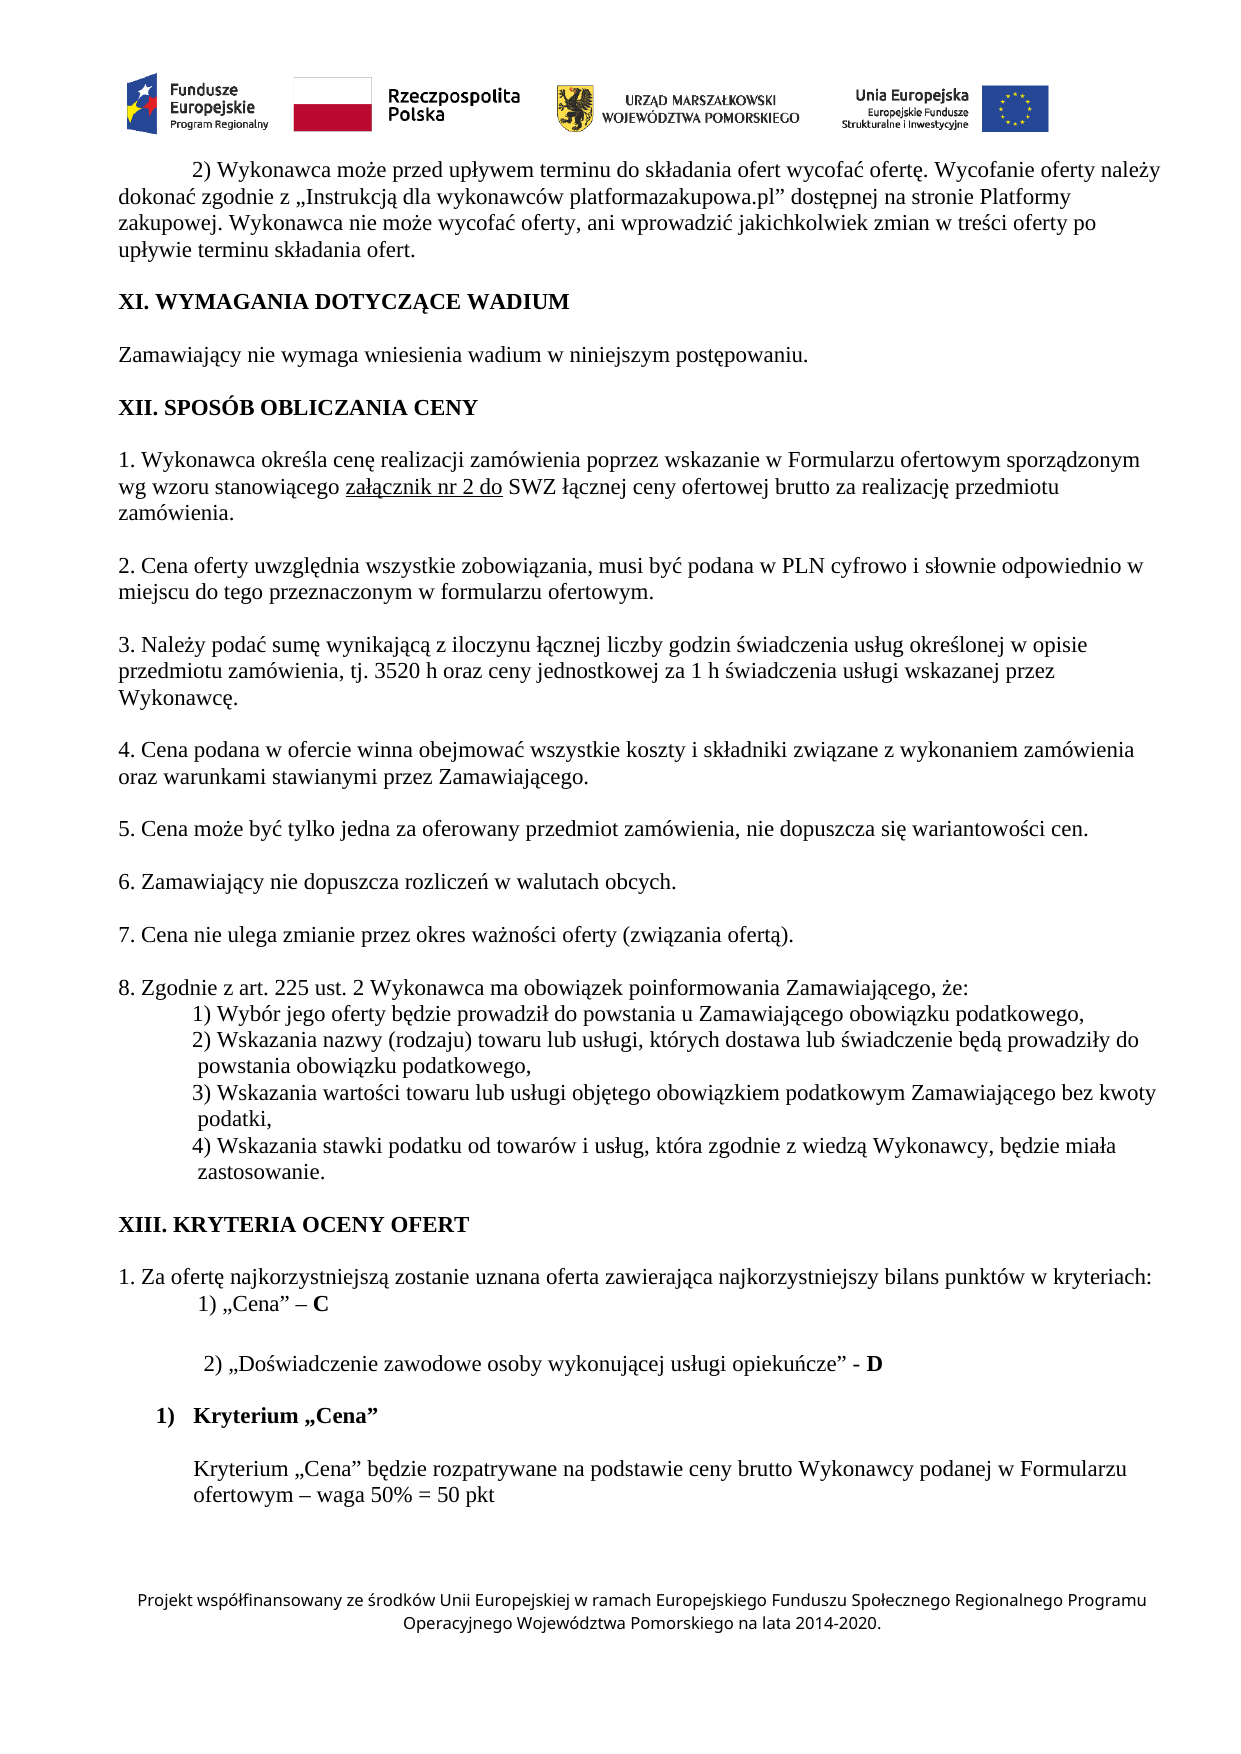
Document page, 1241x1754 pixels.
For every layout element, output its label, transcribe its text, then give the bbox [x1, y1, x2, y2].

text 4. Cena podana w ofercie winna obejmować wszystkie koszty i składniki związane z wykonaniem zamówienia oraz warunkami stawianymi przez Zamawiającego. [118, 736, 1166, 789]
text XIII. KRYTERIA OCENY OFERT [118, 1211, 1166, 1237]
text 5. Cena może być tylko jedna za oferowany przedmiot zamówienia, nie dopuszcza się wariantowości cen. [118, 815, 1166, 842]
text 3. Należy podać sumę wynikającą z iloczynu łącznej liczby godzin świadczenia usług określonej w opisie przedmiotu zamówienia, tj. 3520 h oraz ceny jednostkowej za 1 h świadczenia usługi wskazanej przez Wykonawcę. [118, 631, 1166, 710]
text 1. Za ofertę najkorzystniejszą zostanie uznana oferta zawierająca najkorzystniejszy bilans punktów w kryteriach: [118, 1263, 1166, 1290]
text 4) Wskazania stawki podatku od towarów i usług, która zgodnie z wiedzą Wykonawcy, będzie miała [118, 1132, 1166, 1158]
text 1) „Cena” – C [118, 1290, 1166, 1316]
list Kryterium „Cena” [156, 1402, 1166, 1429]
text podatki, [118, 1105, 1166, 1132]
text powstania obowiązku podatkowego, [118, 1053, 1166, 1079]
text 8. Zgodnie z art. 225 ust. 2 Wykonawca ma obowiązek poinformowania Zamawiającego, że: [118, 973, 1166, 1000]
text XII. SPOSÓB OBLICZANIA CENY [118, 394, 1166, 420]
text XI. WYMAGANIA DOTYCZĄCE WADIUM [118, 288, 1166, 315]
text 2. Cena oferty uwzględnia wszystkie zobowiązania, musi być podana w PLN cyfrowo i słownie odpowiednio w miejscu do tego przeznaczonym w formularzu ofertowym. [118, 552, 1166, 604]
picture [118, 73, 1059, 144]
text 2) „Doświadczenie zawodowe osoby wykonującej usługi opiekuńcze” - D [118, 1350, 1166, 1376]
text 7. Cena nie ulega zmianie przez okres ważności oferty (związania ofertą). [118, 921, 1166, 947]
text 1. Wykonawca określa cenę realizacji zamówienia poprzez wskazanie w Formularzu ofertowym sporządzonym wg wzoru stanowiącego załącznik nr 2 do SWZ łącznej ceny ofertowej brutto za realizację przedmiotu zamówienia. [118, 446, 1166, 526]
text 2) Wskazania nazwy (rodzaju) towaru lub usługi, których dostawa lub świadczenie będą prowadziły do [118, 1026, 1166, 1053]
text zastosowanie. [118, 1158, 1166, 1184]
text 1) Wybór jego oferty będzie prowadził do powstania u Zamawiającego obowiązku podatkowego, [118, 1000, 1166, 1026]
text 3) Wskazania wartości towaru lub usługi objętego obowiązkiem podatkowym Zamawiającego bez kwoty [118, 1079, 1166, 1105]
text 2) Wykonawca może przed upływem terminu do składania ofert wycofać ofertę. Wycofanie oferty należy dokonać zgodnie z „Instrukcją dla wykonawców platformazakupowa.pl” dostępnej na stronie Platformy zakupowej. Wykonawca nie może wycofać oferty, ani wprowadzić jakichkolwiek zmian w treści oferty po upływie terminu składania ofert. [118, 157, 1166, 262]
text 6. Zamawiający nie dopuszcza rozliczeń w walutach obcych. [118, 868, 1166, 894]
list Kryterium „Cena” będzie rozpatrywane na podstawie ceny brutto Wykonawcy podanej w Formularzu ofertowym – waga 50% = 50 pkt [193, 1455, 1166, 1508]
text Zamawiający nie wymaga wniesienia wadium w niniejszym postępowaniu. [118, 341, 1166, 367]
